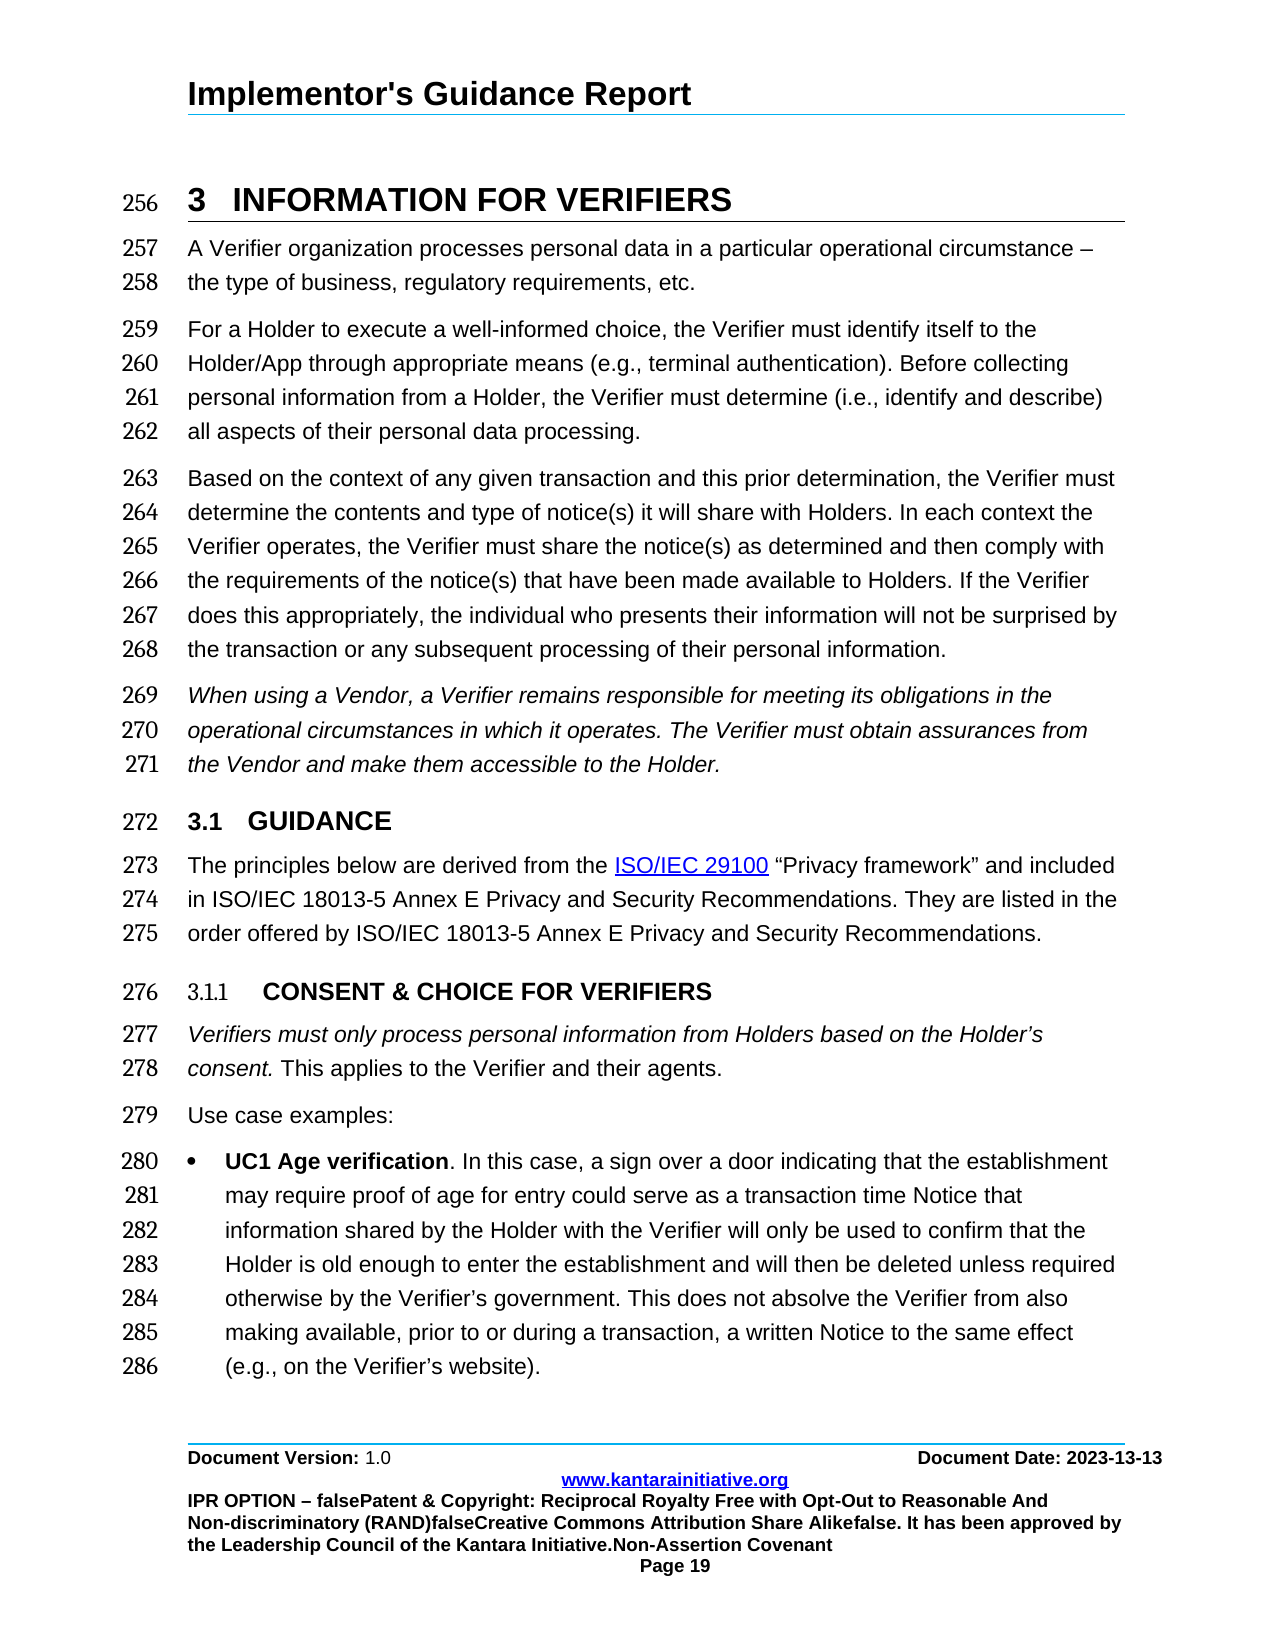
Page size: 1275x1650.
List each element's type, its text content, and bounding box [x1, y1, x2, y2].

subtitle Information for Verifiers [187, 178, 1125, 222]
subtitle Consent & Choice for Verifiers [187, 967, 1125, 1008]
text When using a Vendor, a Verifier remains responsible for meeting its obligations in the operational circumstances in which it operates. The Verifier must obtain assurances from the Vendor and make them accessible to the Holder. [187, 682, 1125, 777]
text For a Holder to execute a well-informed choice, the Verifier must identify itself to the Holder/App through appropriate means (e.g., terminal authentication). Before collecting personal information from a Holder, the Verifier must determine (i.e., identify and describe) all aspects of their personal data processing. [187, 316, 1125, 444]
text Use case examples: [187, 1102, 1125, 1128]
text Verifiers must only process personal information from Holders based on the Holder’s consent. This applies to the Verifier and their agents. [187, 1021, 1125, 1081]
text The principles below are derived from the ISO/IEC 29100 “Privacy framework” and included in ISO/IEC 18013-5 Annex E Privacy and Security Recommendations. They are listed in the order offered by ISO/IEC 18013-5 Annex E Privacy and Security Recommendations. [187, 852, 1125, 946]
text Based on the context of any given transaction and this prior determination, the Verifier must determine the contents and type of notice(s) it will share with Holders. In each context the Verifier operates, the Verifier must share the notice(s) as determined and then comply with the requirements of the notice(s) that have been made available to Holders. If the Verifier does this appropriately, the individual who presents their information will not be surprised by the transaction or any subsequent processing of their personal information. [187, 465, 1125, 662]
list UC1 Age verification. In this case, a sign over a door indicating that the establishment may require proof of age for entry could serve as a transaction time Notice that information shared by the Holder with the Verifier will only be used to confirm that the Holder is old enough to enter the establishment and will then be deleted unless required otherwise by the Verifier’s government. This does not absolve the Verifier from also making available, prior to or during a transaction, a written Notice to the same effect (e.g., on the Verifier’s website). [187, 1148, 1125, 1379]
subtitle Guidance [187, 797, 1125, 839]
text A Verifier organization processes personal data in a particular operational circumstance – the type of business, regulatory requirements, etc. [187, 235, 1125, 295]
